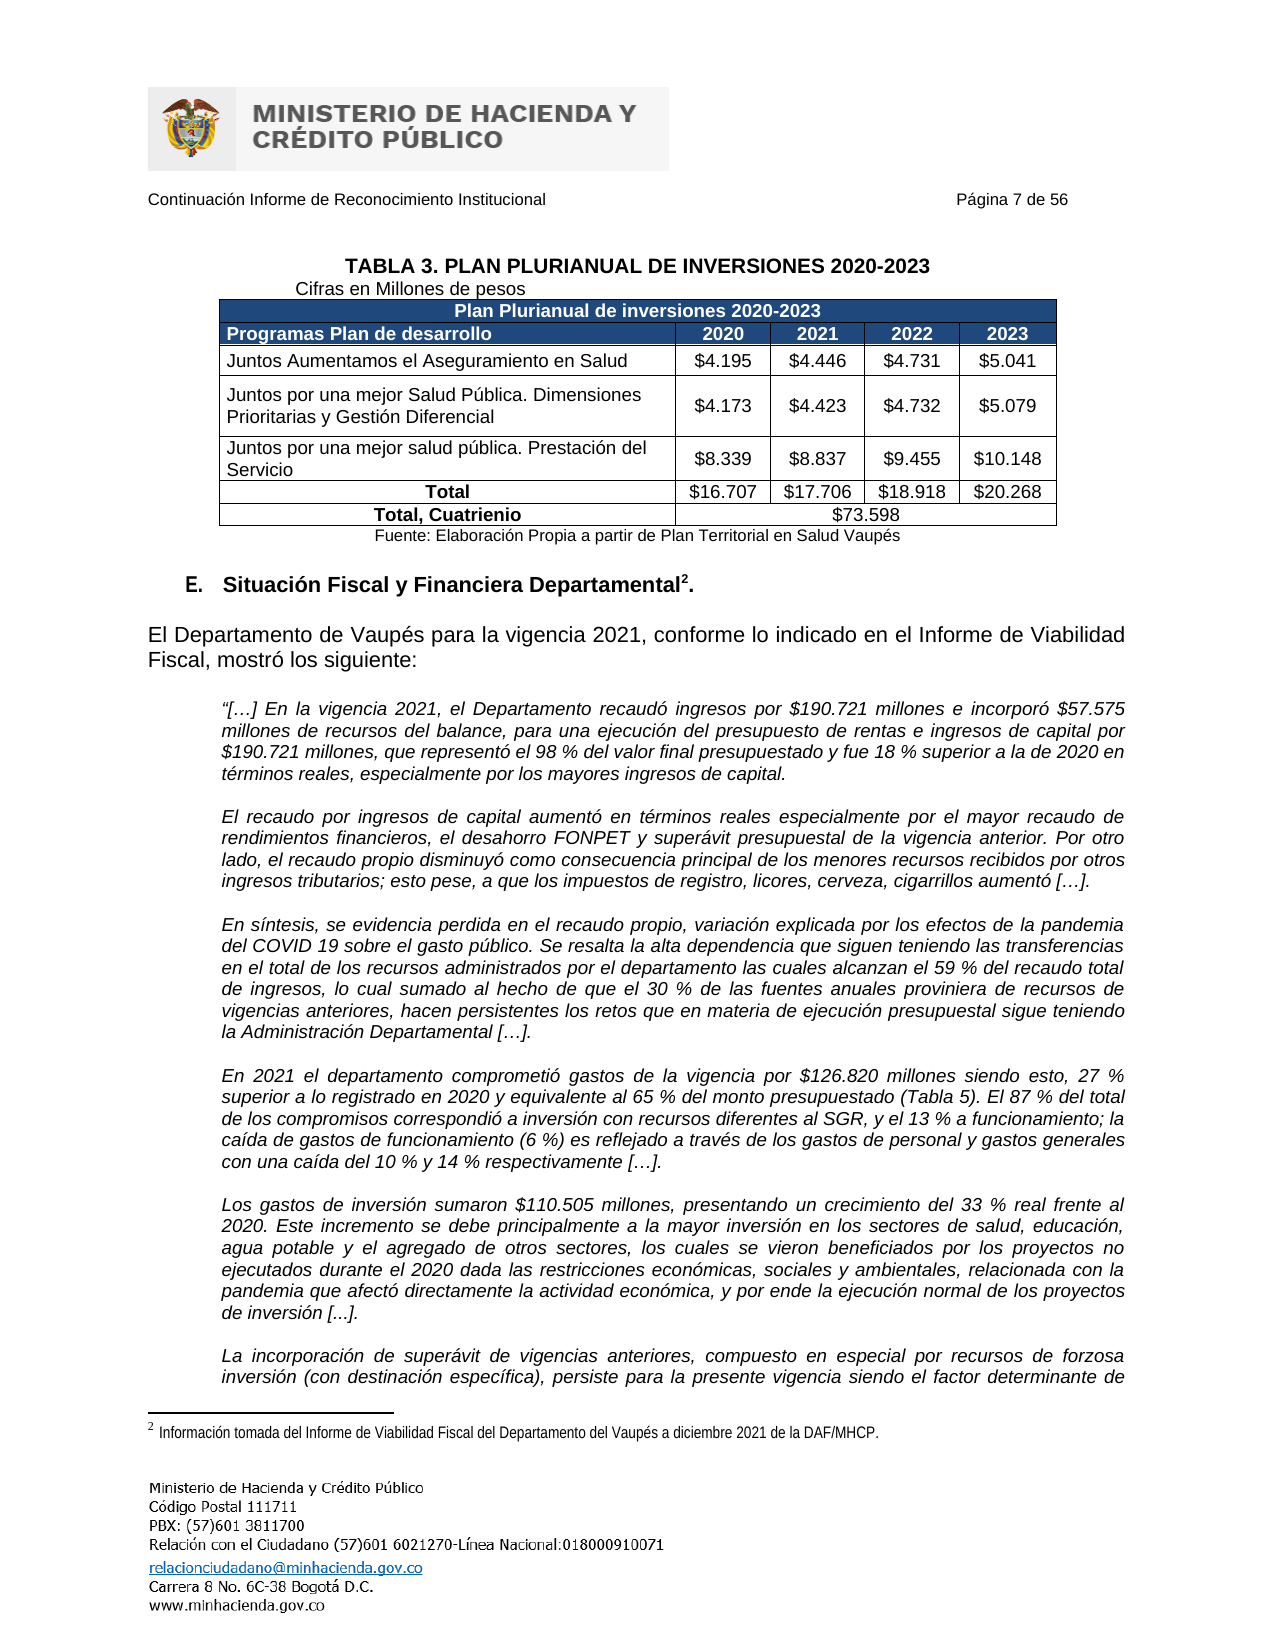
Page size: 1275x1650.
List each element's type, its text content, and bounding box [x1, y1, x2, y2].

table_cell Juntos por una mejor salud pública. Prestación del Servicio [220, 437, 675, 480]
table_cell $4.423 [771, 376, 864, 436]
table_cell $18.918 [865, 481, 959, 503]
table_cell 2021 [771, 323, 864, 344]
list Situación Fiscal y Financiera Departamental. [185, 571, 1127, 597]
text El Departamento de Vaupés para la vigencia 2021, conforme lo indicado en el Informe de Viabilidad Fiscal, mostró los siguiente: [148, 622, 1127, 673]
text En síntesis, se evidencia perdida en el recaudo propio, variación explicada por los efectos de la pandemia del COVID 19 sobre el gasto público. Se resalta la alta dependencia que siguen teniendo las transferencias en el total de los recursos administrados por el departamento las cuales alcanzan el 59 % del recaudo total de ingresos, lo cual sumado al hecho de que el 30 % de las fuentes anuales proviniera de recursos de vigencias anteriores, hacen persistentes los retos que en materia de ejecución presupuestal sigue teniendo la Administración Departamental […]. [221, 913, 1127, 1043]
table_cell $8.339 [676, 437, 770, 480]
table_cell 2022 [865, 323, 959, 344]
picture [147, 1475, 665, 1619]
table_cell $5.079 [960, 376, 1056, 436]
table_cell $4.446 [771, 346, 864, 375]
table_cell $17.706 [771, 481, 864, 503]
table_cell $73.598 [676, 504, 1056, 525]
table_cell $5.041 [960, 346, 1056, 375]
table_cell Juntos por una mejor Salud Pública. Dimensiones Prioritarias y Gestión Diferencial [220, 376, 675, 436]
table_cell $4.732 [865, 376, 959, 436]
text “[…] En la vigencia 2021, el Departamento recaudó ingresos por $190.721 millones e incorporó $57.575 millones de recursos del balance, para una ejecución del presupuesto de rentas e ingresos de capital por $190.721 millones, que representó el 98 % del valor final presupuestado y fue 18 % superior a la de 2020 en términos reales, especialmente por los mayores ingresos de capital. [221, 698, 1127, 784]
table_cell $4.195 [676, 346, 770, 375]
table_cell Programas Plan de desarrollo [220, 323, 675, 344]
table_cell $20.268 [960, 481, 1056, 503]
table_cell 2020 [676, 323, 770, 344]
text TABLA 3. PLAN PLURIANUAL DE INVERSIONES 2020-2023 [148, 254, 1127, 278]
table_cell $4.731 [865, 346, 959, 375]
text En 2021 el departamento comprometió gastos de la vigencia por $126.820 millones siendo esto, 27 % superior a lo registrado en 2020 y equivalente al 65 % del monto presupuestado (Tabla 5). El 87 % del total de los compromisos correspondió a inversión con recursos diferentes al SGR, y el 13 % a funcionamiento; la caída de gastos de funcionamiento (6 %) es reflejado a través de los gastos de personal y gastos generales con una caída del 10 % y 14 % respectivamente […]. [221, 1064, 1127, 1172]
text Los gastos de inversión sumaron $110.505 millones, presentando un crecimiento del 33 % real frente al 2020. Este incremento se debe principalmente a la mayor inversión en los sectores de salud, educación, agua potable y el agregado de otros sectores, los cuales se vieron beneficiados por los proyectos no ejecutados durante el 2020 dada las restricciones económicas, sociales y ambientales, relacionada con la pandemia que afectó directamente la actividad económica, y por ende la ejecución normal de los proyectos de inversión [...]. [221, 1194, 1127, 1323]
table_cell $9.455 [865, 437, 959, 480]
text Fuente: Elaboración Propia a partir de Plan Territorial en Salud Vaupés [148, 526, 1127, 545]
table_header Plan Plurianual de inversiones 2020-2023 [220, 300, 1056, 322]
table_cell $16.707 [676, 481, 770, 503]
text El recaudo por ingresos de capital aumentó en términos reales especialmente por el mayor recaudo de rendimientos financieros, el desahorro FONPET y superávit presupuestal de la vigencia anterior. Por otro lado, el recaudo propio disminuyó como consecuencia principal de los menores recursos recibidos por otros ingresos tributarios; esto pese, a que los impuestos de registro, licores, cerveza, cigarrillos aumentó […]. [221, 806, 1127, 892]
table_cell $10.148 [960, 437, 1056, 480]
table_cell $8.837 [771, 437, 864, 480]
table_cell 2023 [960, 323, 1056, 344]
table_cell $4.173 [676, 376, 770, 436]
text Cifras en Millones de pesos [221, 278, 1127, 299]
table_cell Total [220, 481, 675, 503]
table_cell Juntos Aumentamos el Aseguramiento en Salud [220, 346, 675, 375]
table_cell Total, Cuatrienio [220, 504, 675, 525]
picture [147, 87, 670, 171]
